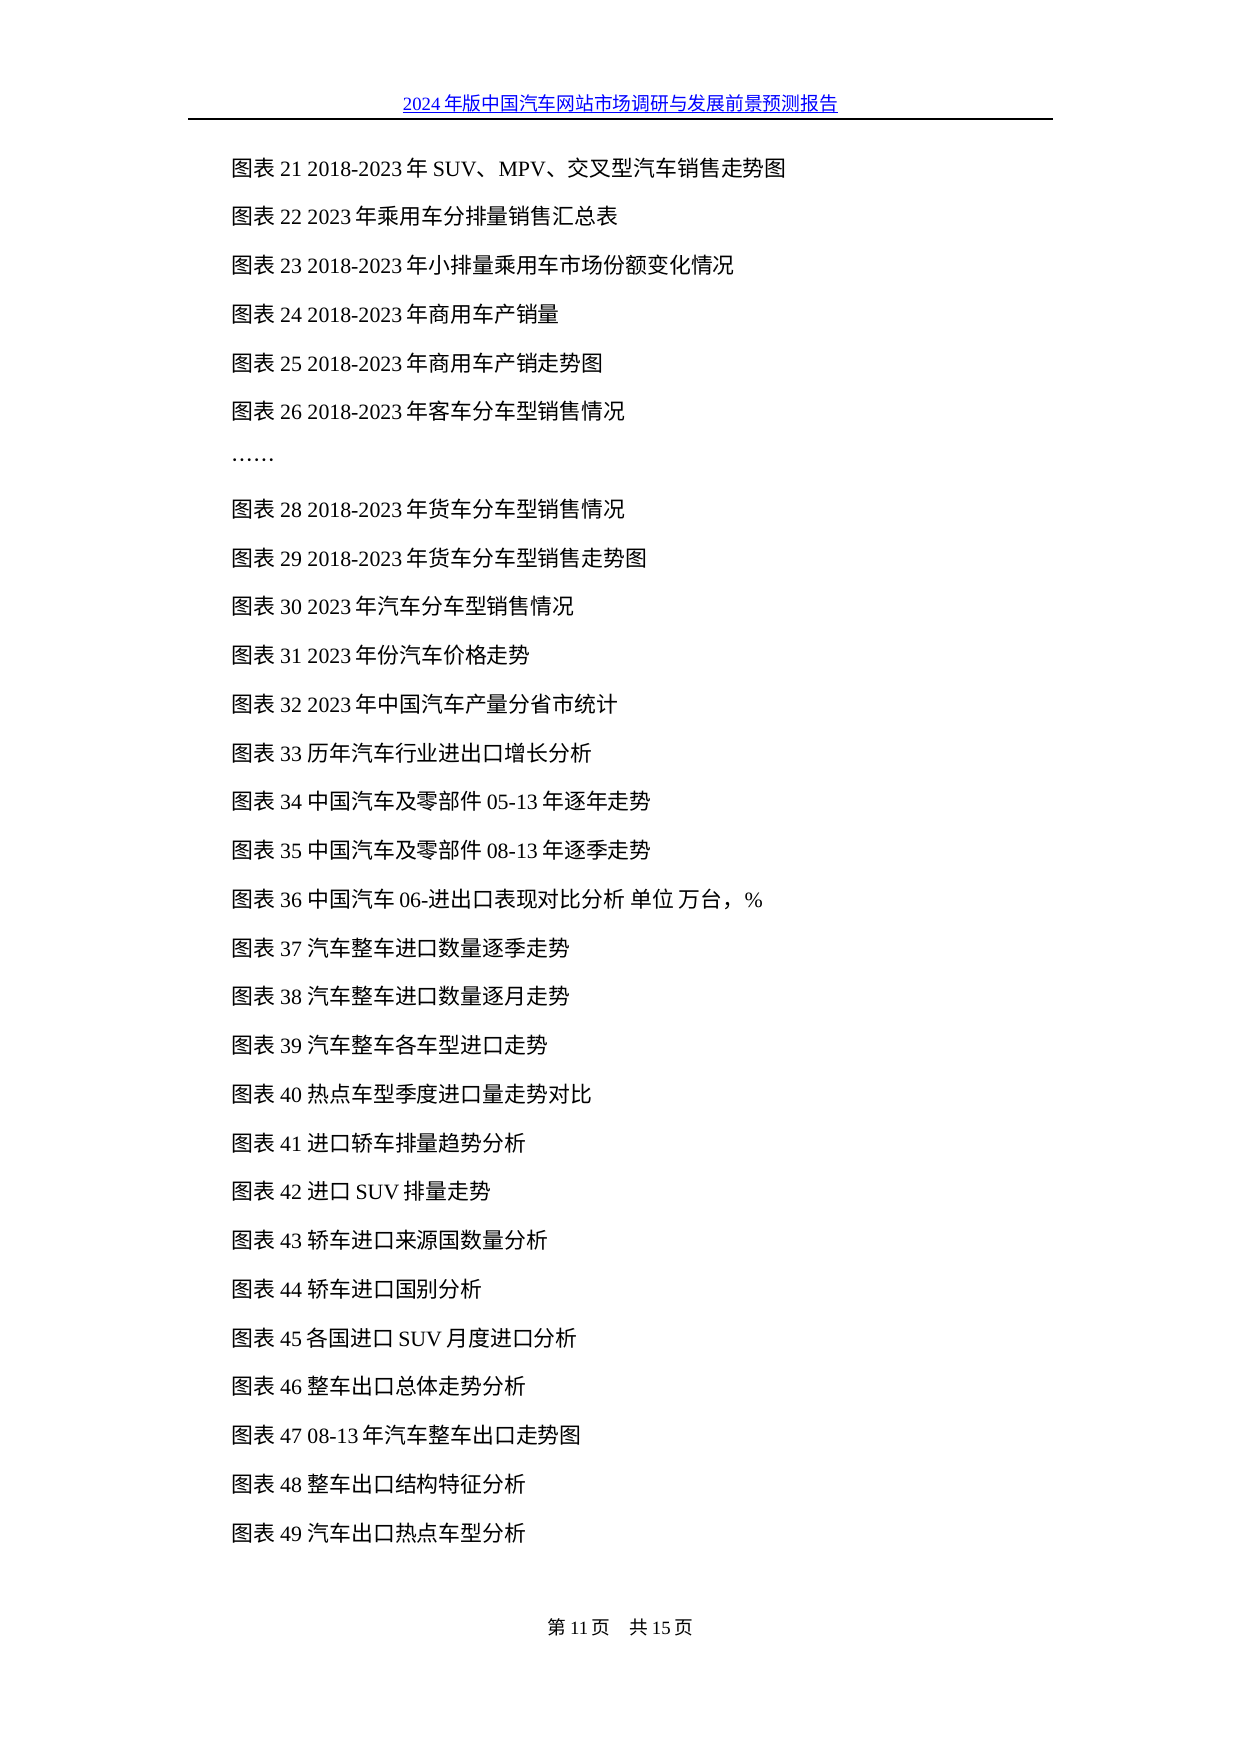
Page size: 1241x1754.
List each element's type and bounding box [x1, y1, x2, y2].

text [187, 150, 1053, 1548]
